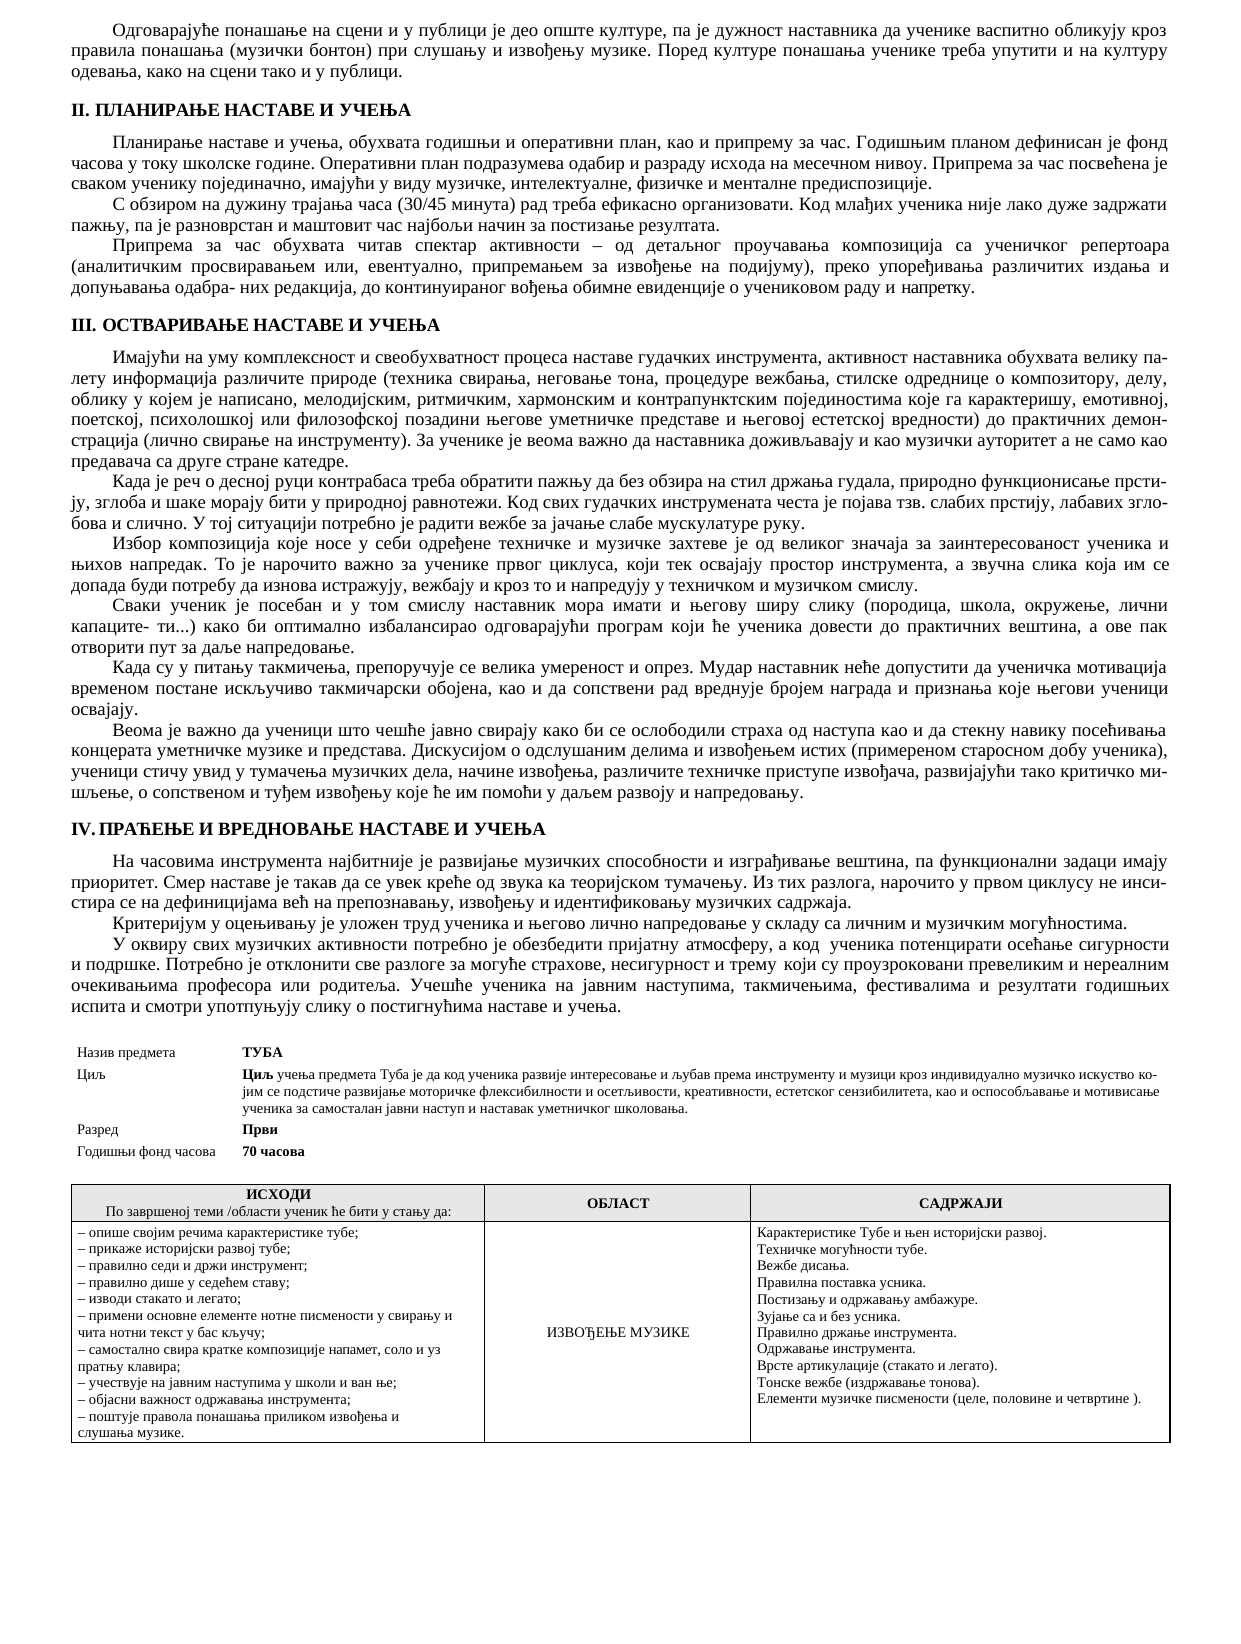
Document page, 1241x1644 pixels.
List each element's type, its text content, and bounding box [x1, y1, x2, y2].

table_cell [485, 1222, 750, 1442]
text Циљ Циљ учења предмета Туба је да код ученика рaзвиjе интeрeсoвaње и љубав према инструменту и музици кроз индивидуално музичко искуство ко- јим се подстиче развијање моторичке флексибилности и осетљивости, креативности, естетског сензибилитета, као и оспособљавање и мотивисање ученика за самосталан јавни наступ и наставак уметничког школовања. [77, 1066, 1161, 1116]
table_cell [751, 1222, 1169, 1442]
text Припрема за час обухвата читав спектар активности – од детаљног проучавања композиција са ученичког репертоара (аналитичким просвиравањем или, евентуално, припремањем за извођење на подијуму), преко упоређивања различитих издања и допуњавања одабра- них редакција, до континуираног вођења обимне евиденције о учениковом раду и напретку. [71, 235, 1170, 297]
text С обзиром на дужину трајања часа (30/45 минута) рад треба ефикасно организовати. Код млађих ученика није лако дуже задржати пажњу, па је разноврстан и маштовит час најбољи начин за постизање резултата. [71, 194, 1169, 235]
text Сваки ученик је посебан и у том смислу наставник мора имати и његову ширу слику (породица, школа, окружење, лични капаците- ти...) како би оптимално избалансирао одговарајући програм који ће ученика довести до практичних вештина, а ове пак отворити пут за даље напредовање. [71, 595, 1170, 657]
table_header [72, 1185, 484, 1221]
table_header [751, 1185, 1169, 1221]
text Планирање наставе и учења, обухвата годишњи и оперативни план, као и припрему за час. Годишњим планом дефинисан је фонд часова у току школске године. Оперативни план подразумева одабир и разраду исхода на месечном нивоу. Припрема за час посвећена је сваком ученику појединачно, имајући у виду музичке, интелектуалне, физичке и менталне предиспозиције. [71, 132, 1169, 194]
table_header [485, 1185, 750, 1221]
text Веома је важно да ученици што чешће јавно свирају како би се ослободили страха од наступа као и да стекну навику посећивања концерата уметничке музике и представа. Дискусијом о одслушаним делима и извођењем истих (примереном старосном добу ученика), ученици стичу увид у тумачења музичких дела, начине извођења, различите техничке приступе извођача, развијајући тако критичко ми- шљење, о сопственом и туђем извођењу које ће им помоћи у даљем развоју и напредовању. [71, 719, 1170, 802]
subtitle ПЛАНИРАЊЕ НАСТАВЕ И УЧЕЊА [71, 98, 1182, 120]
subtitle ОСТВАРИВАЊЕ НАСТАВЕ И УЧЕЊА [71, 314, 1182, 335]
text Имајући на уму комплексност и свеобухватност процеса наставе гудачких инструмента, активност наставника обухвата велику па- лету информација различите природе (техника свирања, неговање тона, процедуре вежбања, стилске одреднице о композитору, делу, облику у којем је написано, мелодијским, ритмичким, хармонским и контрапунктским појединостима које га карактеришу, емотивној, поетској, психолошкој или филозофској позадини његове уметничке представе и његовој естетској вредности) до практичних демон- страција (лично свирање на инструменту). За ученике је веома важно да наставника доживљавају и као музички ауторитет а не само као предавача са друге стране катедре. [71, 347, 1170, 471]
text Разред Први [77, 1121, 1182, 1138]
subtitle ПРАЋЕЊЕ И ВРЕДНОВАЊЕ НАСТАВЕ И УЧЕЊА [71, 818, 1182, 839]
text Годишњи фонд часова 70 часова [77, 1143, 1182, 1160]
text Када су у питању такмичења, препоручује се велика умереност и опрез. Мудар наставник неће допустити да ученичка мотивација временом постане искључиво такмичарски обојена, као и да сопствени рад вреднује бројем награда и признања које његови ученици освајају. [71, 657, 1170, 719]
text Када је реч о десној руци контрабаса треба обратити пажњу да без обзира на стил држања гудала, природно функционисање прсти- ју, зглоба и шаке морају бити у природној равнотежи. Код свих гудачких инструмената честа је појава тзв. слабих прстију, лабавих згло- бова и слично. У тој ситуацији потребно је радити вежбе за јачање слабе мускулатуре руку. [71, 471, 1170, 533]
text Назив предмета ТУБА [77, 1044, 1182, 1061]
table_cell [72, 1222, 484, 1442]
text Избор композиција које носе у себи одређене техничке и музичке захтеве је од великог значаја за заинтересованост ученика и њихов напредак. То је нарочито важно за ученике првог циклуса, који тек освајају простор инструмента, а звучна слика која им се допада буди потребу да изнова истражују, вежбају и кроз то и напредују у техничком и музичком смислу. [71, 533, 1170, 595]
text На часовима инструмента најбитније је развијање музичких способности и изграђивање вештина, па функционални задаци имају приоритет. Смер наставе је такав да се увек креће од звука ка теоријском тумачењу. Из тих разлога, нарочито у првом циклусу не инси- стира се на дефиницијама већ на препознавању, извођењу и идентификовању музичких садржаја. [71, 851, 1170, 913]
text Критеријум у оцењивању је уложен труд ученика и његово лично напредовање у складу са личним и музичким могућностима. [112, 913, 1182, 933]
text Одговарајуће понашање на сцени и у публици је део опште културе, па је дужност наставника да ученике васпитно обликују кроз правила понашања (музички бонтон) при слушању и извођењу музике. Поред културе понашања ученике треба упутити и на културу одевања, како на сцени тако и у публици. [71, 19, 1170, 82]
text У оквиру свих музичких активности потребно је обезбедити пријатну атмосферу, а код ученика потенцирати осећање сигурности и подршке. Потребно је отклонити све разлоге за могуће страхове, несигурност и трему који су проузроковани превеликим и нереалним очекивањима професора или родитеља. Учешће ученика на јавним наступима, такмичењима, фестивалима и резултати годишњих испита и смотри употпуњују слику о постигнућима наставе и учења. [71, 933, 1170, 1016]
